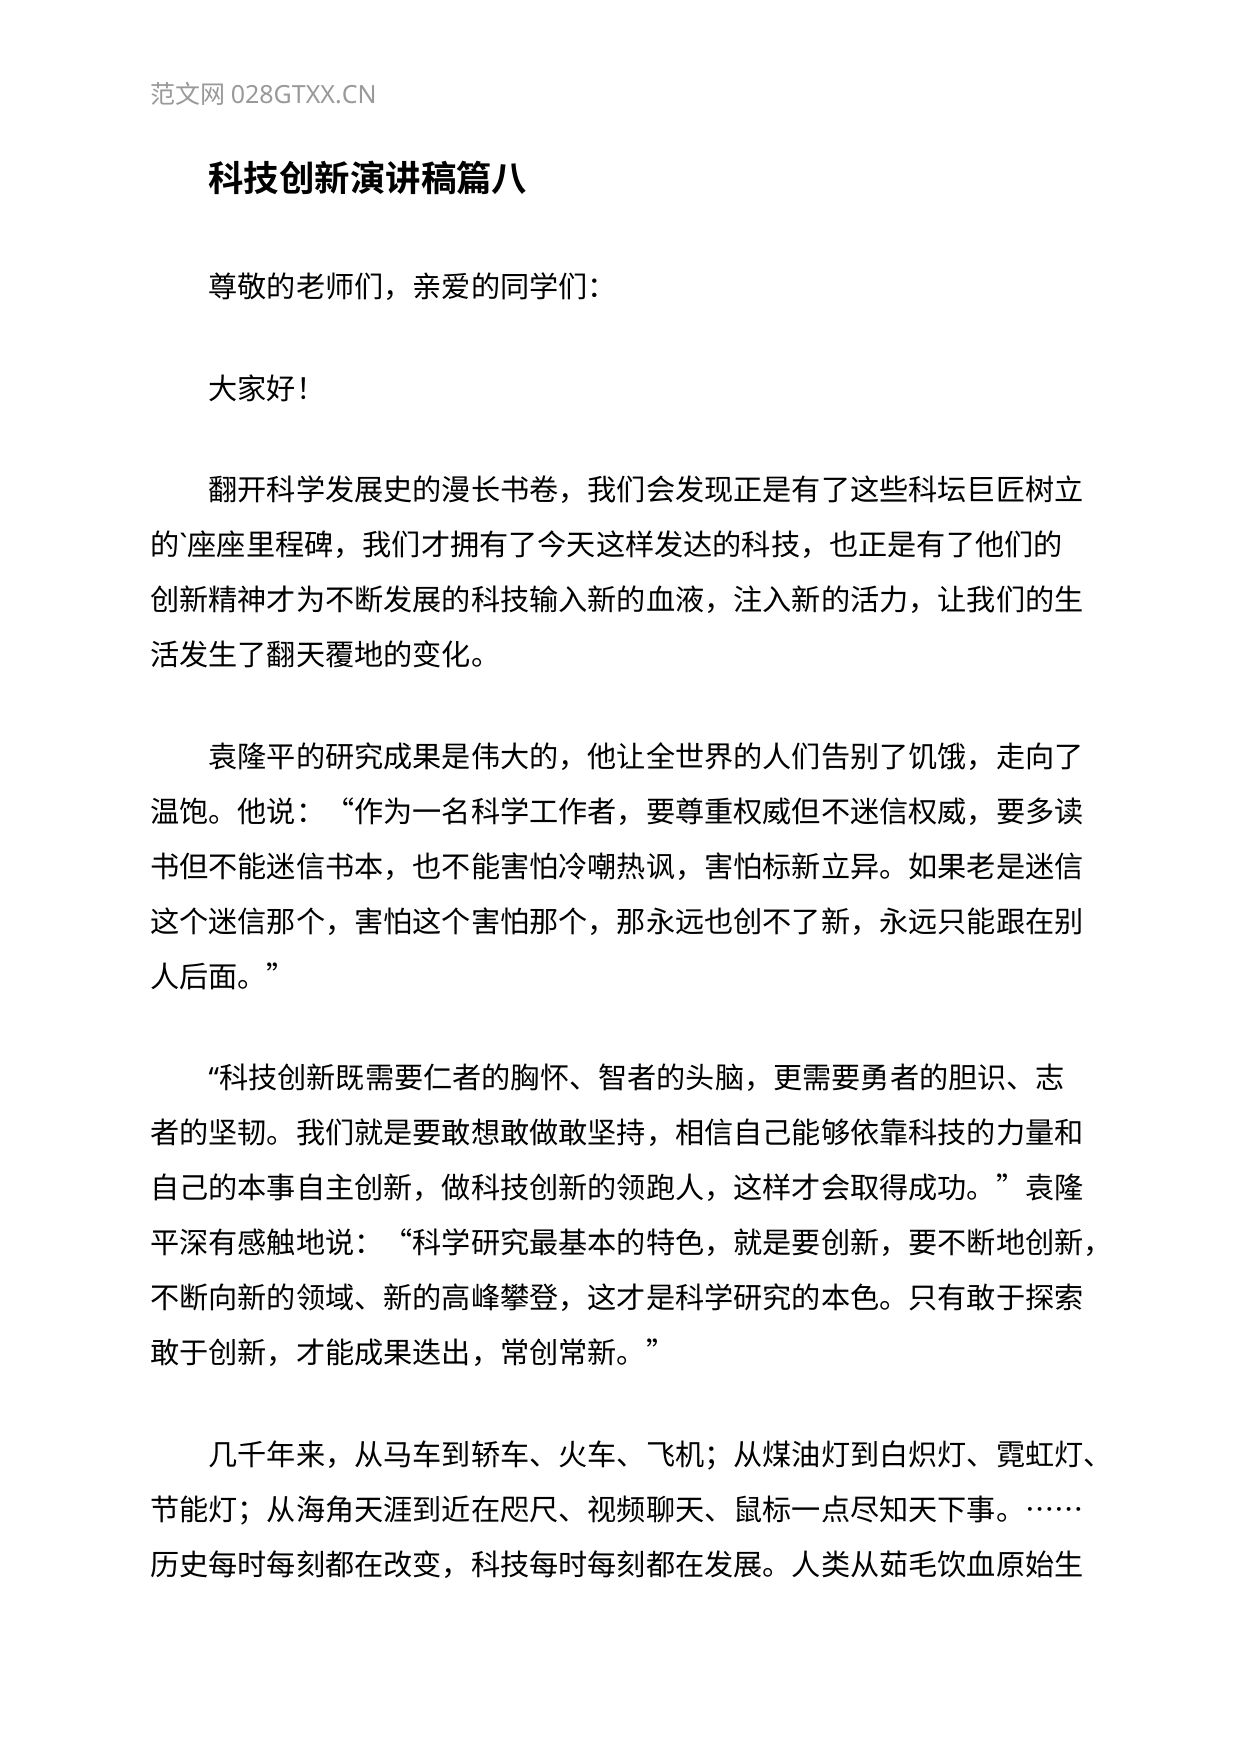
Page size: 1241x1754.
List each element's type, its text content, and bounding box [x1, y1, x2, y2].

text 尊敬的老师们，亲爱的同学们： [150, 263, 1090, 306]
text 大家好！ [150, 365, 1090, 407]
text 科技创新演讲稿篇八 [150, 150, 1090, 201]
text 袁隆平的研究成果是伟大的，他让全世界的人们告别了饥饿，走向了温饱。他说：“作为一名科学工作者，要尊重权威但不迷信权威，要多读书但不能迷信书本，也不能害怕冷嘲热讽，害怕标新立异。如果老是迷信这个迷信那个，害怕这个害怕那个，那永远也创不了新，永远只能跟在别人后面。” [150, 733, 1090, 995]
text “科技创新既需要仁者的胸怀、智者的头脑，更需要勇者的胆识、志者的坚韧。我们就是要敢想敢做敢坚持，相信自己能够依靠科技的力量和自己的本事自主创新，做科技创新的领跑人，这样才会取得成功。”袁隆平深有感触地说：“科学研究最基本的特色，就是要创新，要不断地创新，不断向新的领域、新的高峰攀登，这才是科学研究的本色。只有敢于探索敢于创新，才能成果迭出，常创常新。” [150, 1055, 1090, 1372]
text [150, 1431, 1090, 1583]
text 翻开科学发展史的漫长书卷，我们会发现正是有了这些科坛巨匠树立的`座座里程碑，我们才拥有了今天这样发达的科技，也正是有了他们的创新精神才为不断发展的科技输入新的血液，注入新的活力，让我们的生活发生了翻天覆地的变化。 [150, 467, 1090, 674]
